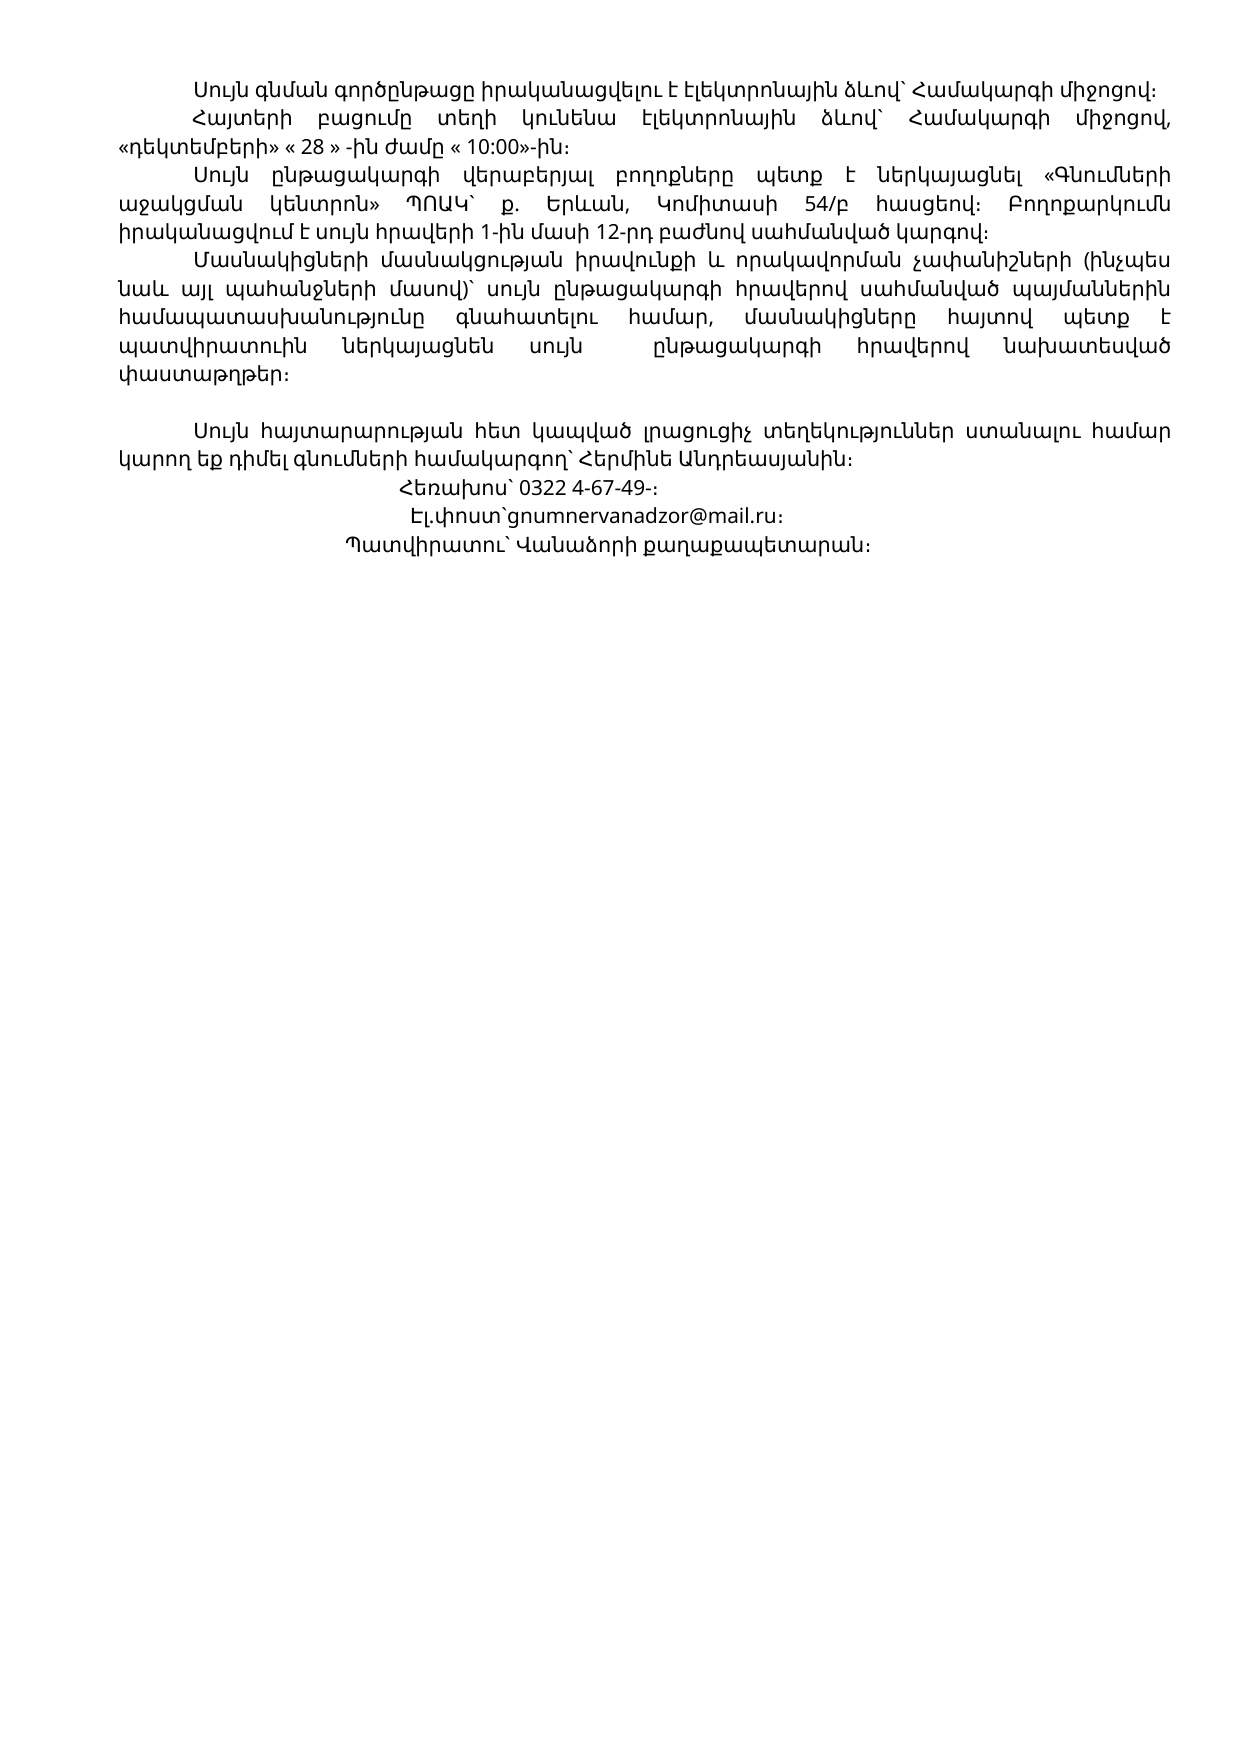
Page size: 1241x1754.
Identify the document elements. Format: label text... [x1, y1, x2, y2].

text Մասնակիցների մասնակցության իրավունքի և որակավորման չափանիշների (ինչպես նաև այլ պահանջների մասով)` սույն ընթացակարգի հրավերով սահմանված պայմաններին համապատասխանությունը գնահատելու համար, մասնակիցները հայտով պետք է պատվիրատուին ներկայացնեն սույն ընթացակարգի հրավերով նախատեսված փաստաթղթեր։ [118, 246, 1172, 388]
text Սույն հայտարարության հետ կապված լրացուցիչ տեղեկություններ ստանալու համար կարող եք դիմել գնումների համակարգող` Հերմինե Անդրեասյանին։ [118, 416, 1172, 473]
text Էլ.փոստ`gnumnervanadzor@mail.ru։ [118, 501, 1172, 530]
text Սույն գնման գործընթացը իրականացվելու է էլեկտրոնային ձևով` Համակարգի միջոցով։ [118, 75, 1172, 103]
text Պատվիրատու` Վանաձորի քաղաքապետարան։ [118, 530, 1172, 558]
text Սույն ընթացակարգի վերաբերյալ բողոքները պետք է ներկայացնել «Գնումների աջակցման կենտրոն» ՊՈԱԿ` ք. Երևան, Կոմիտասի 54/բ հասցեով։ Բողոքարկումն իրականացվում է սույն հրավերի 1-ին մասի 12-րդ բաժնով սահմանված կարգով։ [118, 160, 1172, 246]
text Հեռախոս` 0322 4-67-49-։ [118, 473, 1172, 501]
text Հայտերի բացումը տեղի կունենա էլեկտրոնային ձևով` Համակարգի միջոցով, «դեկտեմբերի» « 28 » -ին ժամը « 10:00»-ին։ [118, 103, 1172, 160]
